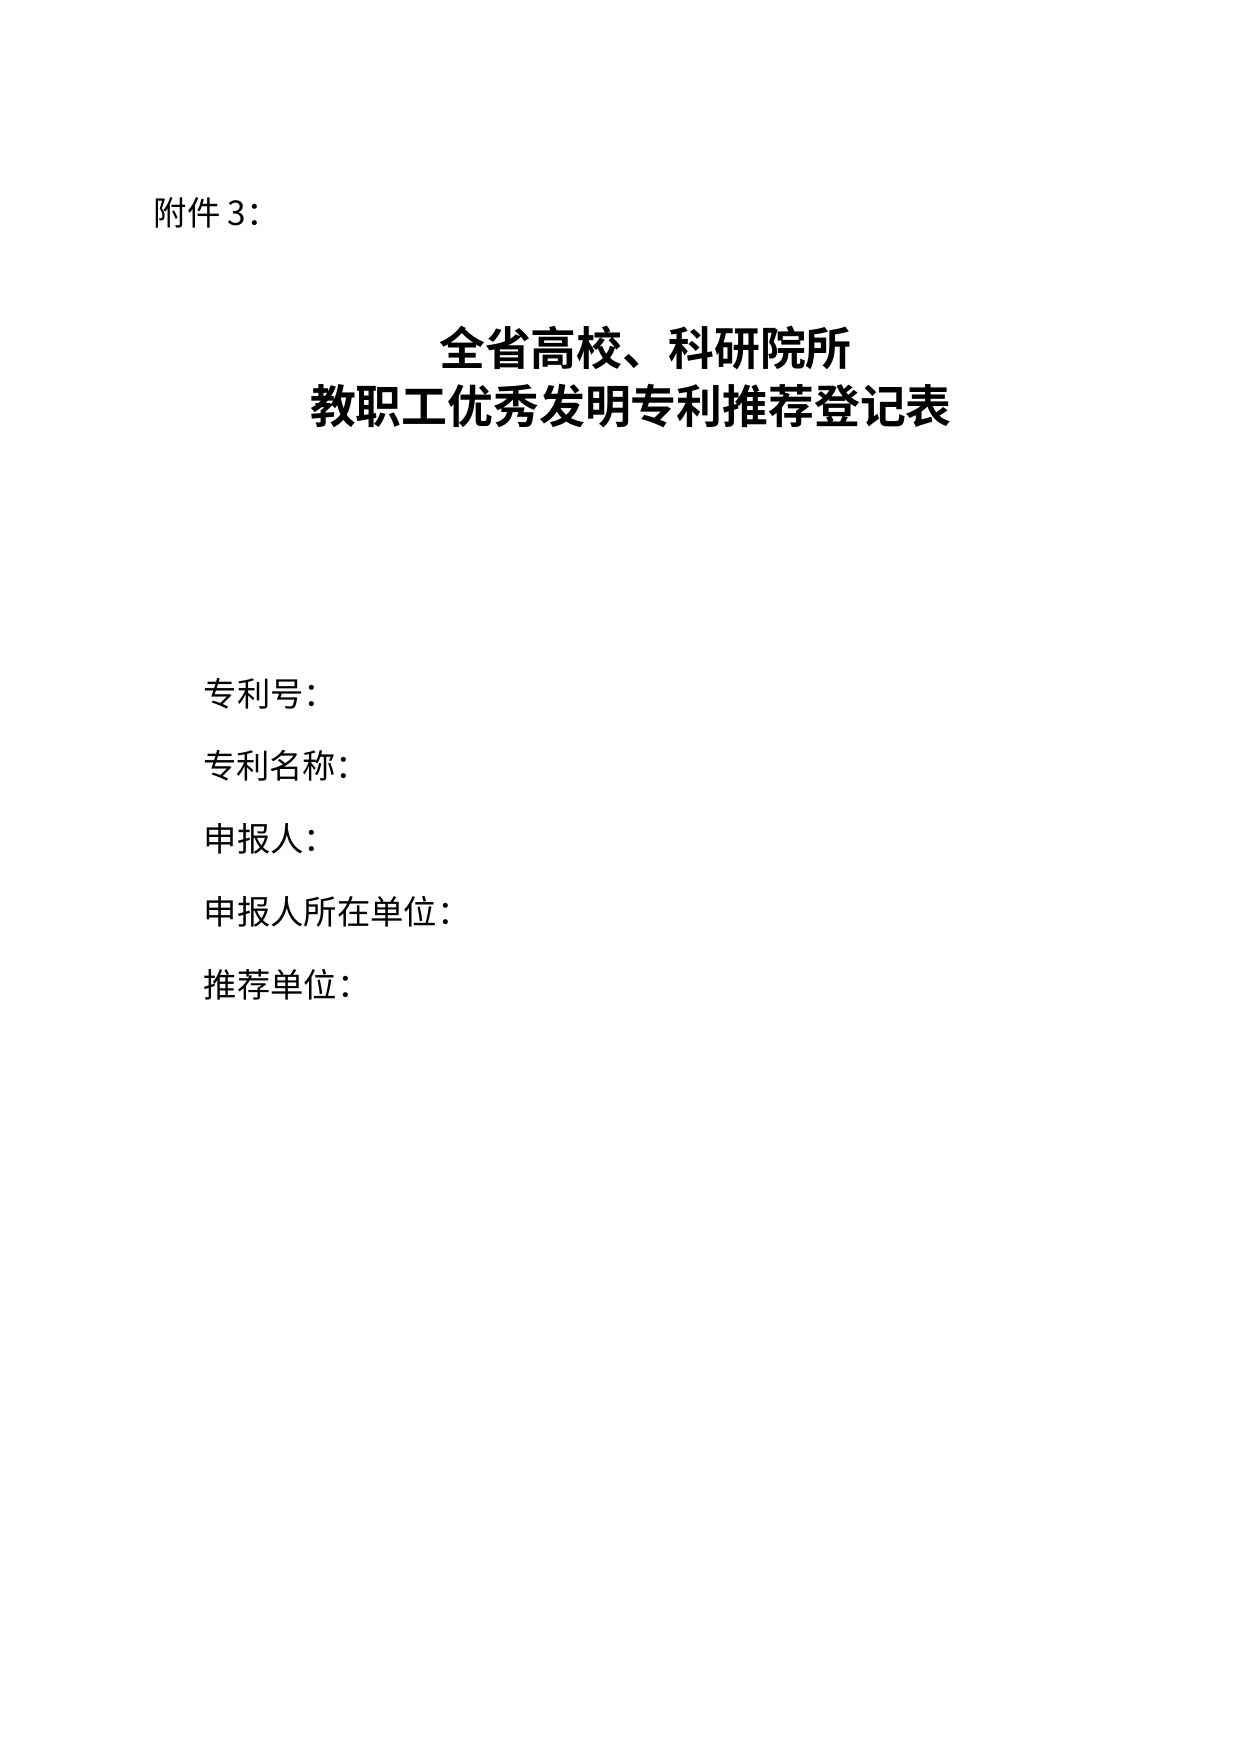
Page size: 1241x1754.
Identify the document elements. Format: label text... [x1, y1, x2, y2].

text 附件 3： [153, 187, 1136, 235]
text 教职工优秀发明专利推荐登记表 [159, 377, 1102, 436]
text 申报人所在单位： 推荐单位： [203, 886, 470, 1007]
subtitle 全省高校、科研院所 [159, 319, 1132, 377]
text 专利号： 专利名称： 申报人： [203, 667, 370, 861]
